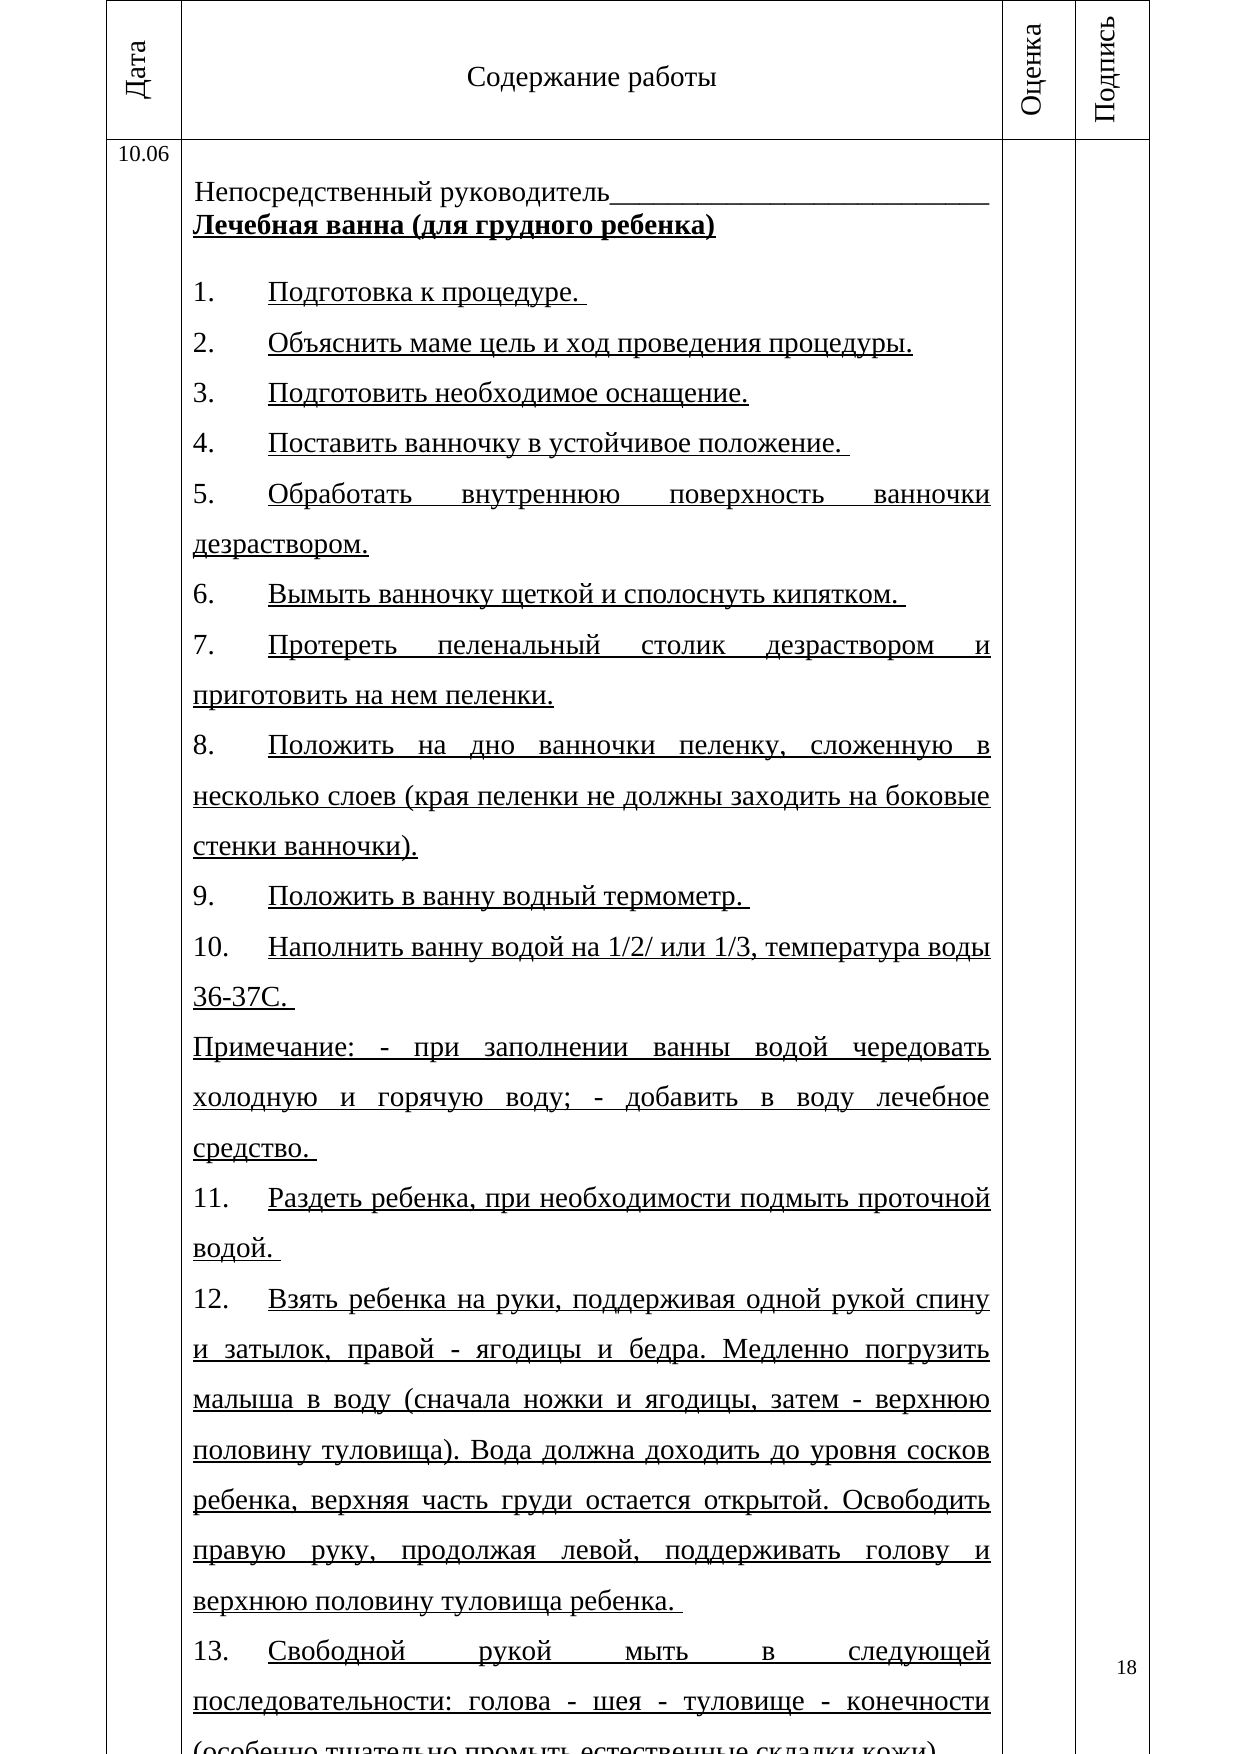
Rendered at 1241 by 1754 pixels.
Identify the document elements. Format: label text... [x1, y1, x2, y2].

table_cell [1003, 140, 1075, 1754]
table_header Подпись [1076, 1, 1149, 139]
table_cell 10.06 [107, 140, 181, 1754]
table_cell Непосредственный руководитель__________________________ Лечебная ванна (для грудного ребенка) Подготовка к процедуре. Объяснить маме цель и ход проведения процедуры. Подготовить необходимое оснащение. Поставить ванночку в устойчивое положение. Обработать внутреннюю поверхность ванночки дезраствором. Вымыть ванночку щеткой и сполоснуть кипятком. Протереть пеленальный столик дезраствором и приготовить на нем пеленки. Положить на дно ванночки пеленку, сложенную в несколько слоев (края пеленки не должны заходить на боковые стенки ванночки). Положить в ванну водный термометр. Наполнить ванну водой на 1/2/ или 1/3, температура воды 36-37С. Примечание: - при заполнении ванны водой чередовать холодную и горячую воду; - добавить в воду лечебное средство. Раздеть ребенка, при необходимости подмыть проточной водой. Взять ребенка на руки, поддерживая одной рукой спину и затылок, правой - ягодицы и бедра. Медленно погрузить малыша в воду (сначала ножки и ягодицы, затем - верхнюю половину туловища). Вода должна доходить до уровня сосков ребенка, верхняя часть груди остается открытой. Освободить правую руку, продолжая левой, поддерживать голову и верхнюю половину туловища ребенка. Свободной рукой мыть в следующей последовательности: голова - шея - туловище - конечности (особенно тщательно промыть естественные складки кожи). Последними обмыть половые органы, межъягодичную область. Лечебное, общее или местное воздействие на пораженную кожу. Приподнять ребенка над водой и перевернуть ребенка вниз лицом. Накинув полотенце, положить ребенка на пеленальный стол. Осушить кожные покровы промокательными движениями. Одеть ребенка и уложить в кроватку. Слить воду из ванны. Обработать внутреннюю поверхность ванны и рабочую поверхность пеленального стола дезраствором. Вымыть и осушить руки. Заполнение медицинской документации: При поступлении ребенка в стационар медицинская сестра приемного отделения заполняет журнал приема больных (форма 001/у), куда вносятся паспортные данные ребенка, кем направлен ребенок (в том числе – путем самообращения), диагноз направившего учреждения. В случае отказа от госпитализации заполняют журнал отказов в госпитализации (001-1/у) с указанием причины отказа. Основным документом в стационаре является медицинская карта стационарного больного (история болезни) - учетная форма № 003/у. Сестра приемного отделения заполняет титульный лист, вкладывает в историю болезни температурный лист (форма 004/у) и лист врачебных назначений – учетная форма № 003-4/у. Параллельно заполняется паспортная часть статистической карты больного, выбывшего из стационара (учетная форма № 066/у). После осмотра ребенок вместе с оформленной историей болезни, в сопровождении младшей медицинской сестры, направляется в отделение по профилю заболевания. Медицинская карта стационарного больного включает: дату и время вступления в стационар, паспортную часть с указанием фамилии, имени, отчества и возраста больного ребенка, наименования детского заведения или школы, которые посещает ребенок, домашний адрес, фамилии, имена и отчества родителей, место их работы, а также диагноз направившего учреждения, диагноз при поступлении, клинический основной и заключительный, сопутствующий, осложнение основного заболевания. При выписке из стационара родителям ребенка выдается выписка из истории болезни, где сжато, отображается ход заболевания, результаты клинических и лабораторных исследований и рекомендации по реабилитационным мероприятиям, которые следует проводить ребенку. Заполняется карта больного, выбывшего из стационара (форма 066/у). Данные о ребенке, который поступил в стационар заносятся в лист учета движения больных и коечного фонда стационара (форма 007/у), который заполняется медицинской сестрой и подписывается заведующим отделения, а при его отсутствии - старшим ординатором или дежурным врачом. В температурном листе (форма 004/у) ежедневно указывается динамика температурной реакции больного ребенка (утром и вечером), артериального давления и пульса в виде графика; массы и роста при поступлении в стационар и далее - 1 раз в 7-10 дней; отмечается дата проведения гигиенических ванн, смены белья, результаты осмотра на педикулез; ежедневно - опорожнение ребенка, суточное количество мочи. Температурный лист заполняется медицинской сестрой. В листе врачебных назначений (форма 003-4/у) врачом назначается: лечебно-охранный режим, диетическое питание, лекарственные средства, которые получает больной с указанием путей введения препарата (перорально, внутримышечно, внутривенно), дозы и кратность введения. Медицинская сестра должна указывать время приема больным препарата или время проведения инъекции, и ставить подпись. Кроме этого, в листе назначений врачом отмечаются необходимые дополнительные методы обследования ребенка с указанием даты проведения; медицинская сестра отмечает выполнение и ставит свою подпись. При возникновении в отделении инфекционного заболевания, или подозрении на него, заполняется форма экстренного сообщения в СЭС, которая в обязательном порядке в течение 12 часов отправляется в территориальную СЭС по месту регистрации заболевания, а также по телефону – сразу после выявления. Кроме перечисленной официальной документации, для удобства и более четкой работы медицинского персонала в отделениях существует журнал передачи дежурств, где указывается количество детей, которые находятся в отделении фамилии и диагнозы детей, которые поступили и выбыли; больные, которые лихорадят, их температура, состояние тяжелобольных детей, фамилии детей, подготовленных к назначенной врачом процедуре (диагностической или лечебной). Проведение гигиенической обработки рук спиртсодержащим антисептиком: 1) Подготовить руки: снять все кольца, сдвинуть часы выше запястья или снять их, области под ногтями вычистить приспособлением для чистки ногтей под проточной водой (должны быть коротко подстриженные ногти, отсутствовать лак на ногтях, отсутствовать искусственные ногти). 2) При помощи дозатора нанес антисептическое средство на руки по инструкции. Обработать руки по схеме, повторяя каждое движение не менее пяти раз, сохраняя влажность рук по инструкции: 1. Тереть ладонью о ладонь. 2. Левой ладонью по тыльной стороне правой кисти и наоборот. 3. Тереть ладони со скрещенными растопыренными пальцами не менее 1 мин. 4. Тыльной стороной согнутых пальцев по ладони другой руки. 5. Поочередно круговыми движениями тереть большие пальцы рук. 6. Поочередно разнонаправленными круговыми движениями тереть ладони кончиками пальцев противоположной руки. 3) Растереть раствор антисептика до полного высыхания. [182, 140, 1002, 1754]
table_header Дата [107, 1, 181, 139]
table_header Оценка [1003, 1, 1075, 139]
table_header Содержание работы [182, 1, 1002, 139]
table_cell [1076, 140, 1149, 1754]
